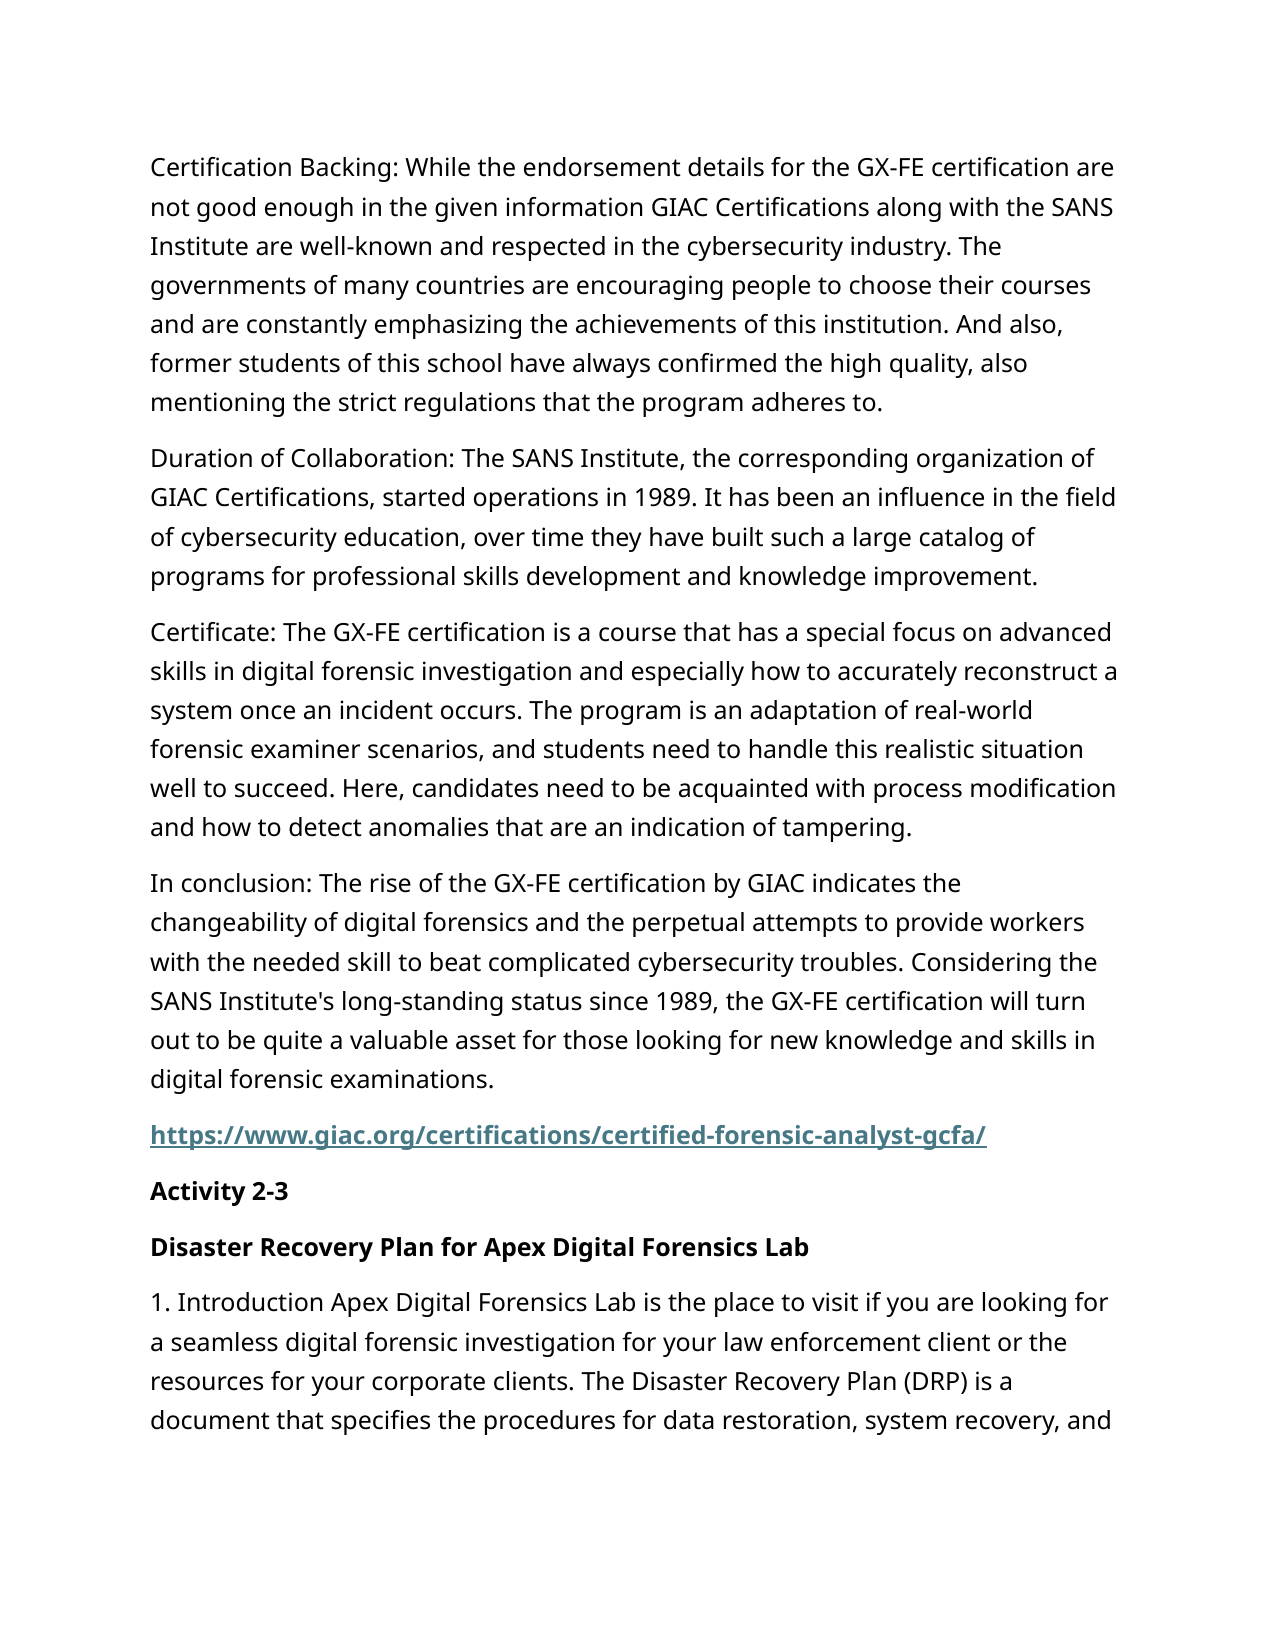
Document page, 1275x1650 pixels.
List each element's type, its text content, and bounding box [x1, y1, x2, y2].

text Disaster Recovery Plan for Apex Digital Forensics Lab [150, 1229, 1125, 1263]
text In conclusion: The rise of the GX-FE certification by GIAC indicates the changeability of digital forensics and the perpetual attempts to provide workers with the needed skill to beat complicated cybersecurity troubles. Considering the SANS Institute's long-standing status since 1989, the GX-FE certification will turn out to be quite a valuable asset for those looking for new knowledge and skills in digital forensic examinations. [150, 866, 1125, 1096]
text Duration of Collaboration: The SANS Institute, the corresponding organization of GIAC Certifications, started operations in 1989. It has been an influence in the field of cybersecurity education, over time they have built such a large catalog of programs for professional skills development and knowledge improvement. [150, 441, 1125, 592]
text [150, 1285, 1125, 1437]
text Certificate: The GX-FE certification is a course that has a special focus on advanced skills in digital forensic investigation and especially how to accurately reconstruct a system once an incident occurs. The program is an adaptation of real-world forensic examiner scenarios, and students need to handle this realistic situation well to succeed. Here, candidates need to be acquainted with process modification and how to detect anomalies that are an indication of tampering. [150, 614, 1125, 844]
text https://www.giac.org/certifications/certified-forensic-analyst-gcfa/ [150, 1117, 1125, 1152]
text Certification Backing: While the endorsement details for the GX-FE certification are not good enough in the given information GIAC Certifications along with the SANS Institute are well-known and respected in the cybersecurity industry. The governments of many countries are encouraging people to choose their courses and are constantly emphasizing the achievements of this institution. And also, former students of this school have always confirmed the high quality, also mentioning the strict regulations that the program adheres to. [150, 150, 1125, 419]
text Activity 2-3 [150, 1173, 1125, 1207]
